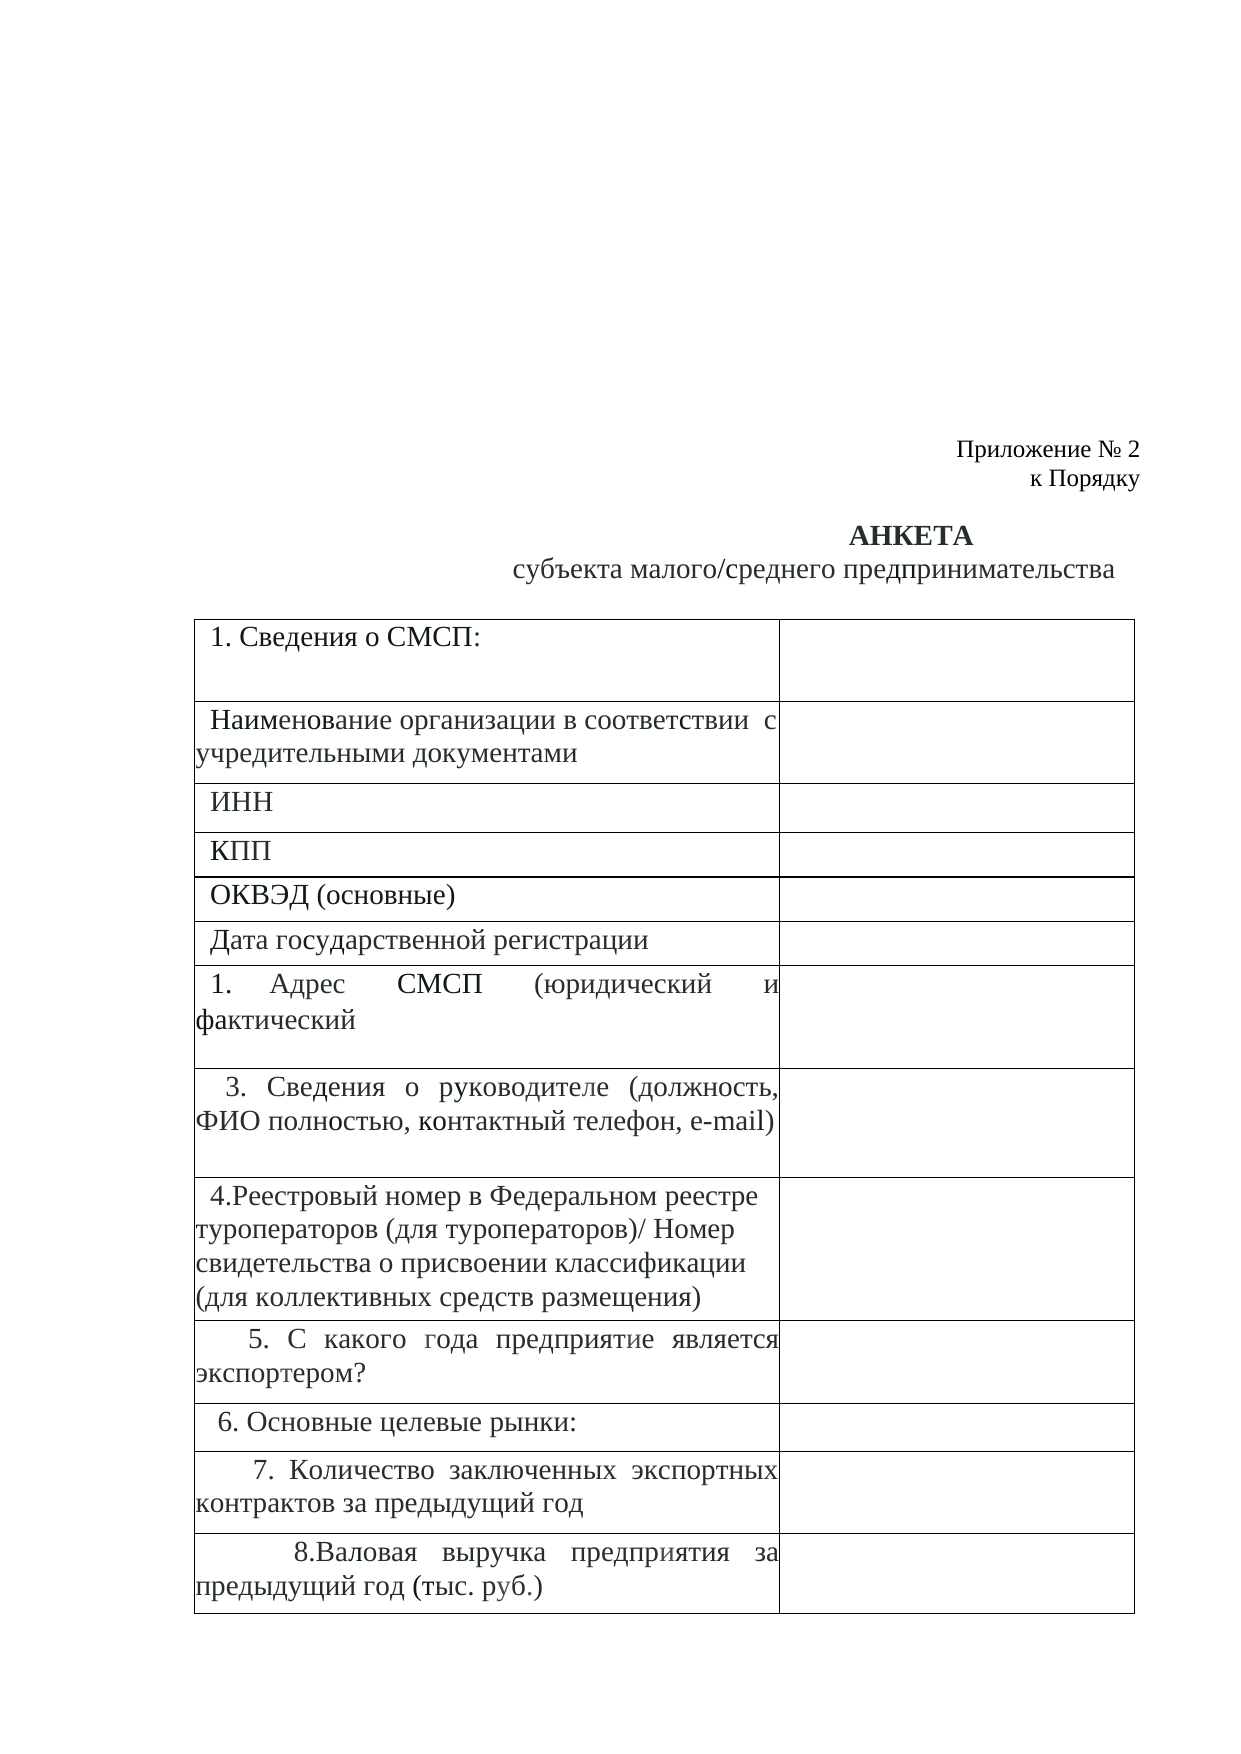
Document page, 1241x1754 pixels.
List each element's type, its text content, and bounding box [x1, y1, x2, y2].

table_cell [780, 784, 1134, 832]
table_cell [780, 702, 1134, 783]
table_cell [780, 1178, 1134, 1320]
table_cell [780, 966, 1134, 1068]
table_cell 3. Сведения о руководителе (должность, ФИО полностью, контактный телефон, e-mail) [195, 1069, 779, 1177]
table_cell 5. С какого года предприятие является экспортером? [195, 1321, 779, 1403]
table_cell [780, 1321, 1134, 1403]
table_cell [780, 1404, 1134, 1451]
text АНКЕТА [682, 518, 1140, 551]
table_cell Наименование организации в соответствии с учредительными документами [195, 702, 779, 783]
table_header [780, 620, 1134, 701]
table_cell [780, 878, 1134, 921]
table_cell 7. Количество заключенных экспортных контрактов за предыдущий год [195, 1452, 779, 1533]
table_cell [780, 833, 1134, 876]
table_cell [780, 1534, 1134, 1613]
table_cell Адрес СМСП (юридический и фактический [195, 966, 779, 1068]
table_cell КПП [195, 833, 779, 876]
table_cell [780, 1069, 1134, 1177]
table_cell 4.Реестровый номер в Федеральном реестре туроператоров (для туроператоров)/ Номер свидетельства о присвоении классификации (для коллективных средств размещения) [195, 1178, 779, 1320]
table_header 1. Сведения о СМСП: [195, 620, 779, 701]
text к Порядку [177, 463, 1140, 492]
text субъекта малого/среднего предпринимательства [487, 551, 1140, 585]
text Приложение № 2 [177, 434, 1140, 463]
table_cell Дата государственной регистрации [195, 922, 779, 965]
table_cell ОКВЭД (основные) [195, 878, 779, 921]
table_cell 8.Валовая выручка предприятия за предыдущий год (тыс. руб.) [195, 1534, 779, 1613]
table_cell ИНН [195, 784, 779, 832]
table_cell [780, 1452, 1134, 1533]
table_cell 6. Основные целевые рынки: [195, 1404, 779, 1451]
table_cell [780, 922, 1134, 965]
